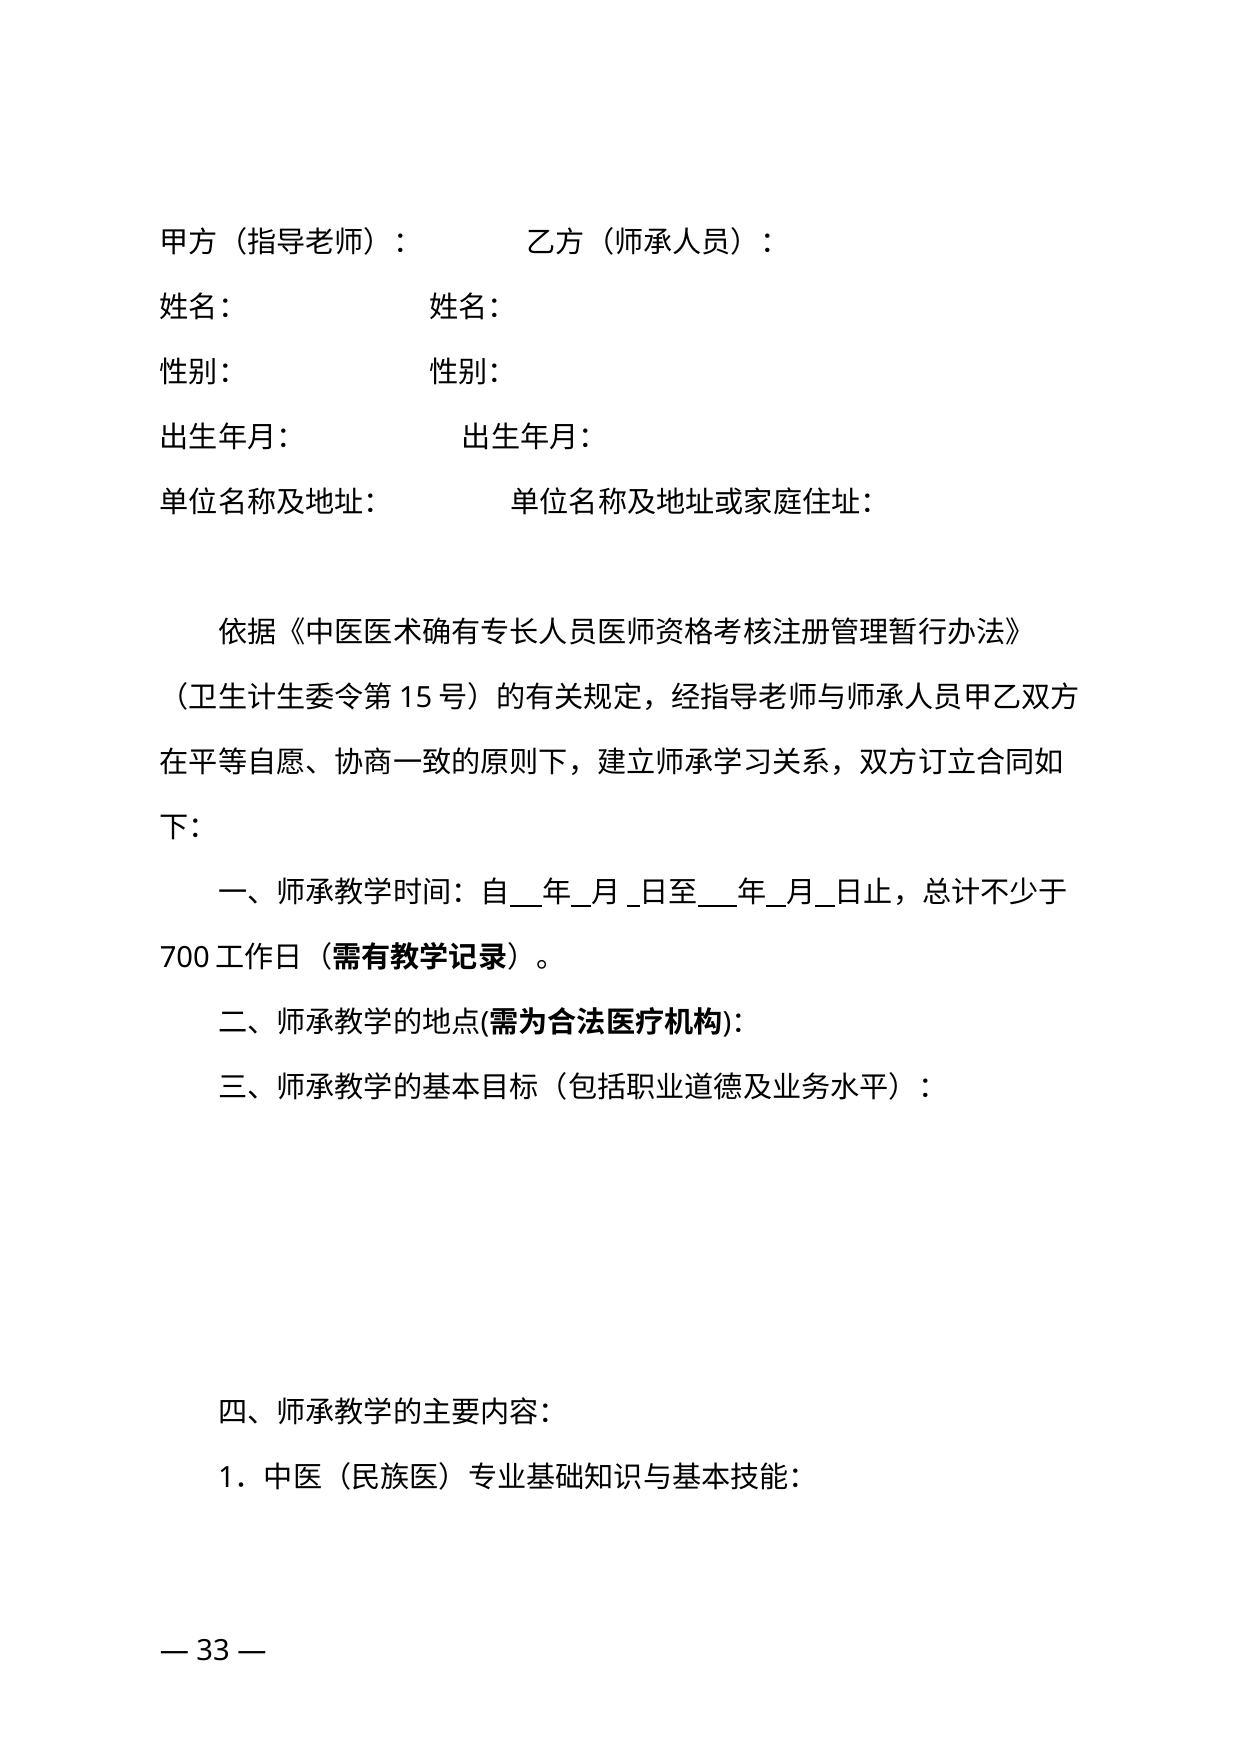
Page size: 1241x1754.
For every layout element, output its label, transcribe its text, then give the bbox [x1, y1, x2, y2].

text 1．中医（民族医）专业基础知识与基本技能： [159, 1443, 1081, 1508]
text 一、师承教学时间：自 年 月 日至 年 月 日止，总计不少于700工作日（需有教学记录）。 [159, 858, 1081, 988]
text 性别： 性别： [159, 338, 1081, 403]
text 三、师承教学的基本目标（包括职业道德及业务水平）： [159, 1053, 1081, 1118]
text 单位名称及地址： 单位名称及地址或家庭住址： [159, 468, 1081, 533]
text 依据《中医医术确有专长人员医师资格考核注册管理暂行办法》（卫生计生委令第15号）的有关规定，经指导老师与师承人员甲乙双方在平等自愿、协商一致的原则下，建立师承学习关系，双方订立合同如下： [159, 598, 1081, 858]
text 二、师承教学的地点(需为合法医疗机构)： [159, 988, 1081, 1053]
text 出生年月： 出生年月： [159, 403, 1081, 468]
text 甲方（指导老师）： 乙方（师承人员）： [159, 208, 1081, 273]
text 姓名： 姓名： [159, 273, 1081, 338]
text 四、师承教学的主要内容： [159, 1378, 1081, 1443]
